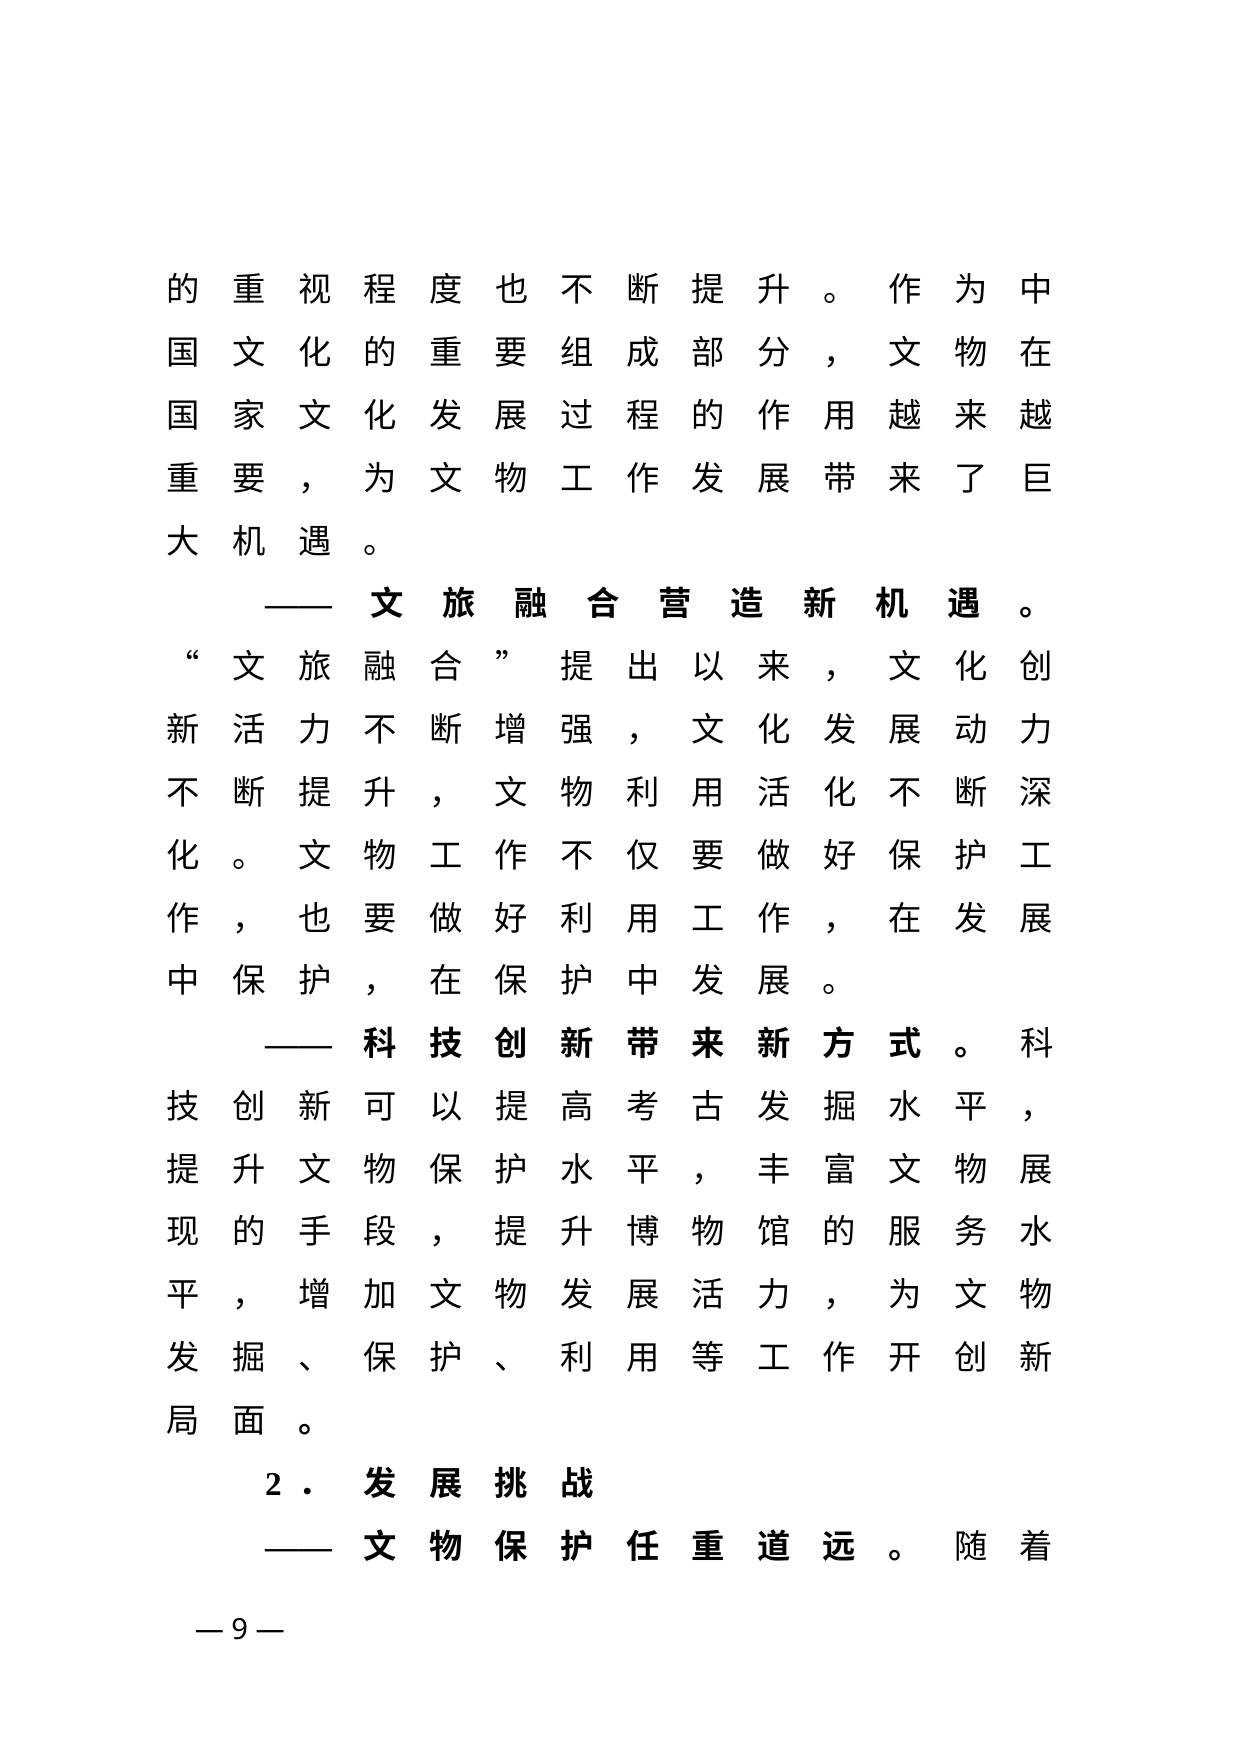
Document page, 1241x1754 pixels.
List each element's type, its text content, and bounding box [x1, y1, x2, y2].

text ——科技创新带来新方式。科技创新可以提高考古发掘水平，提升文物保护水平，丰富文物展现的手段，提升博物馆的服务水平，增加文物发展活力，为文物发掘、保护、利用等工作开创新局面。 [167, 1009, 1085, 1449]
text ——文旅融合营造新机遇。“文旅融合”提出以来，文化创新活力不断增强，文化发展动力不断提升，文物利用活化不断深化。文物工作不仅要做好保护工作，也要做好利用工作，在发展中保护，在保护中发展。 [167, 570, 1085, 1009]
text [167, 1512, 1085, 1575]
text 2．发展挑战 [167, 1449, 1085, 1512]
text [167, 256, 1085, 570]
